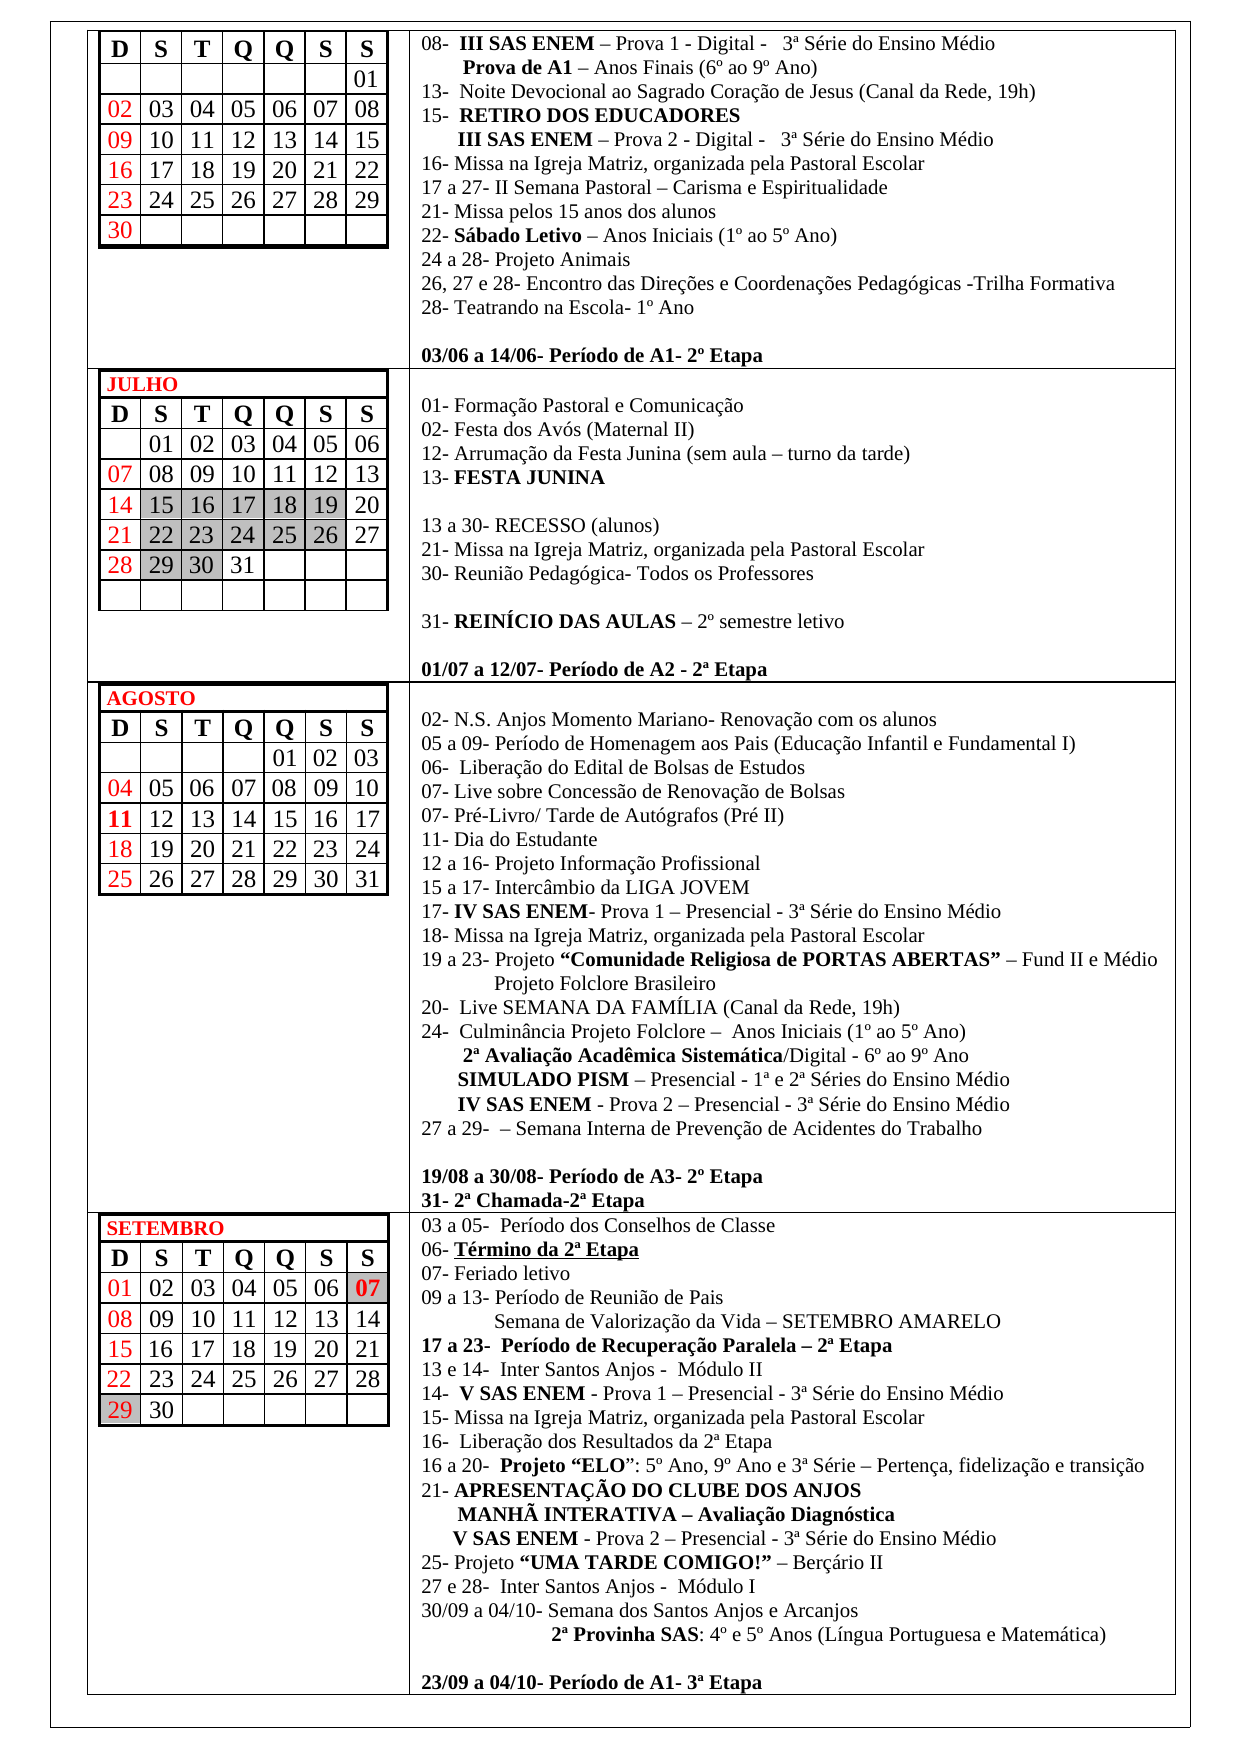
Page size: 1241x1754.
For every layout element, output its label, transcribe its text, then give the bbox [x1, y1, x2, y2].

table_cell [88, 1213, 409, 1694]
table_cell [88, 683, 409, 1212]
table_cell 02- N.S. Anjos Momento Mariano- Renovação com os alunos 05 a 09- Período de Homenagem aos Pais (Educação Infantil e Fundamental I) 06- Liberação do Edital de Bolsas de Estudos 07- Live sobre Concessão de Renovação de Bolsas 07- Pré-Livro/ Tarde de Autógrafos (Pré II) 11- Dia do Estudante 12 a 16- Projeto Informação Profissional 15 a 17- Intercâmbio da LIGA JOVEM 17- IV SAS ENEM- Prova 1 – Presencial - 3ª Série do Ensino Médio 18- Missa na Igreja Matriz, organizada pela Pastoral Escolar 19 a 23- Projeto “Comunidade Religiosa de PORTAS ABERTAS” – Fund II e Médio Projeto Folclore Brasileiro 20- Live SEMANA DA FAMÍLIA (Canal da Rede, 19h) 24- Culminância Projeto Folclore – Anos Iniciais (1º ao 5º Ano) 2ª Avaliação Acadêmica Sistemática/Digital - 6º ao 9º Ano SIMULADO PISM – Presencial - 1ª e 2ª Séries do Ensino Médio IV SAS ENEM - Prova 2 – Presencial - 3ª Série do Ensino Médio 27 a 29- – Semana Interna de Prevenção de Acidentes do Trabalho 19/08 a 30/08- Período de A3- 2º Etapa 31- 2ª Chamada-2ª Etapa [410, 683, 1175, 1212]
table_cell [88, 369, 409, 681]
table_cell 03 a 05- Período dos Conselhos de Classe 06- Término da 2ª Etapa 07- Feriado letivo 09 a 13- Período de Reunião de Pais Semana de Valorização da Vida – SETEMBRO AMARELO 17 a 23- Período de Recuperação Paralela – 2ª Etapa 13 e 14- Inter Santos Anjos - Módulo II 14- V SAS ENEM - Prova 1 – Presencial - 3ª Série do Ensino Médio 15- Missa na Igreja Matriz, organizada pela Pastoral Escolar 16- Liberação dos Resultados da 2ª Etapa 16 a 20- Projeto “ELO”: 5º Ano, 9º Ano e 3ª Série – Pertença, fidelização e transição 21- APRESENTAÇÃO DO CLUBE DOS ANJOS MANHÃ INTERATIVA – Avaliação Diagnóstica V SAS ENEM - Prova 2 – Presencial - 3ª Série do Ensino Médio 25- Projeto “UMA TARDE COMIGO!” – Berçário II 27 e 28- Inter Santos Anjos - Módulo I 30/09 a 04/10- Semana dos Santos Anjos e Arcanjos 2ª Provinha SAS: 4º e 5º Anos (Língua Portuguesa e Matemática) 23/09 a 04/10- Período de A1- 3ª Etapa [410, 1213, 1175, 1694]
table_cell 01- Formação Pastoral e Comunicação 02- Festa dos Avós (Maternal II) 12- Arrumação da Festa Junina (sem aula – turno da tarde) 13- FESTA JUNINA 13 a 30- RECESSO (alunos) 21- Missa na Igreja Matriz, organizada pela Pastoral Escolar 30- Reunião Pedagógica- Todos os Professores 31- REINÍCIO DAS AULAS – 2º semestre letivo 01/07 a 12/07- Período de A2 - 2ª Etapa [410, 369, 1175, 681]
table_cell [88, 31, 409, 367]
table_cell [410, 31, 1175, 367]
